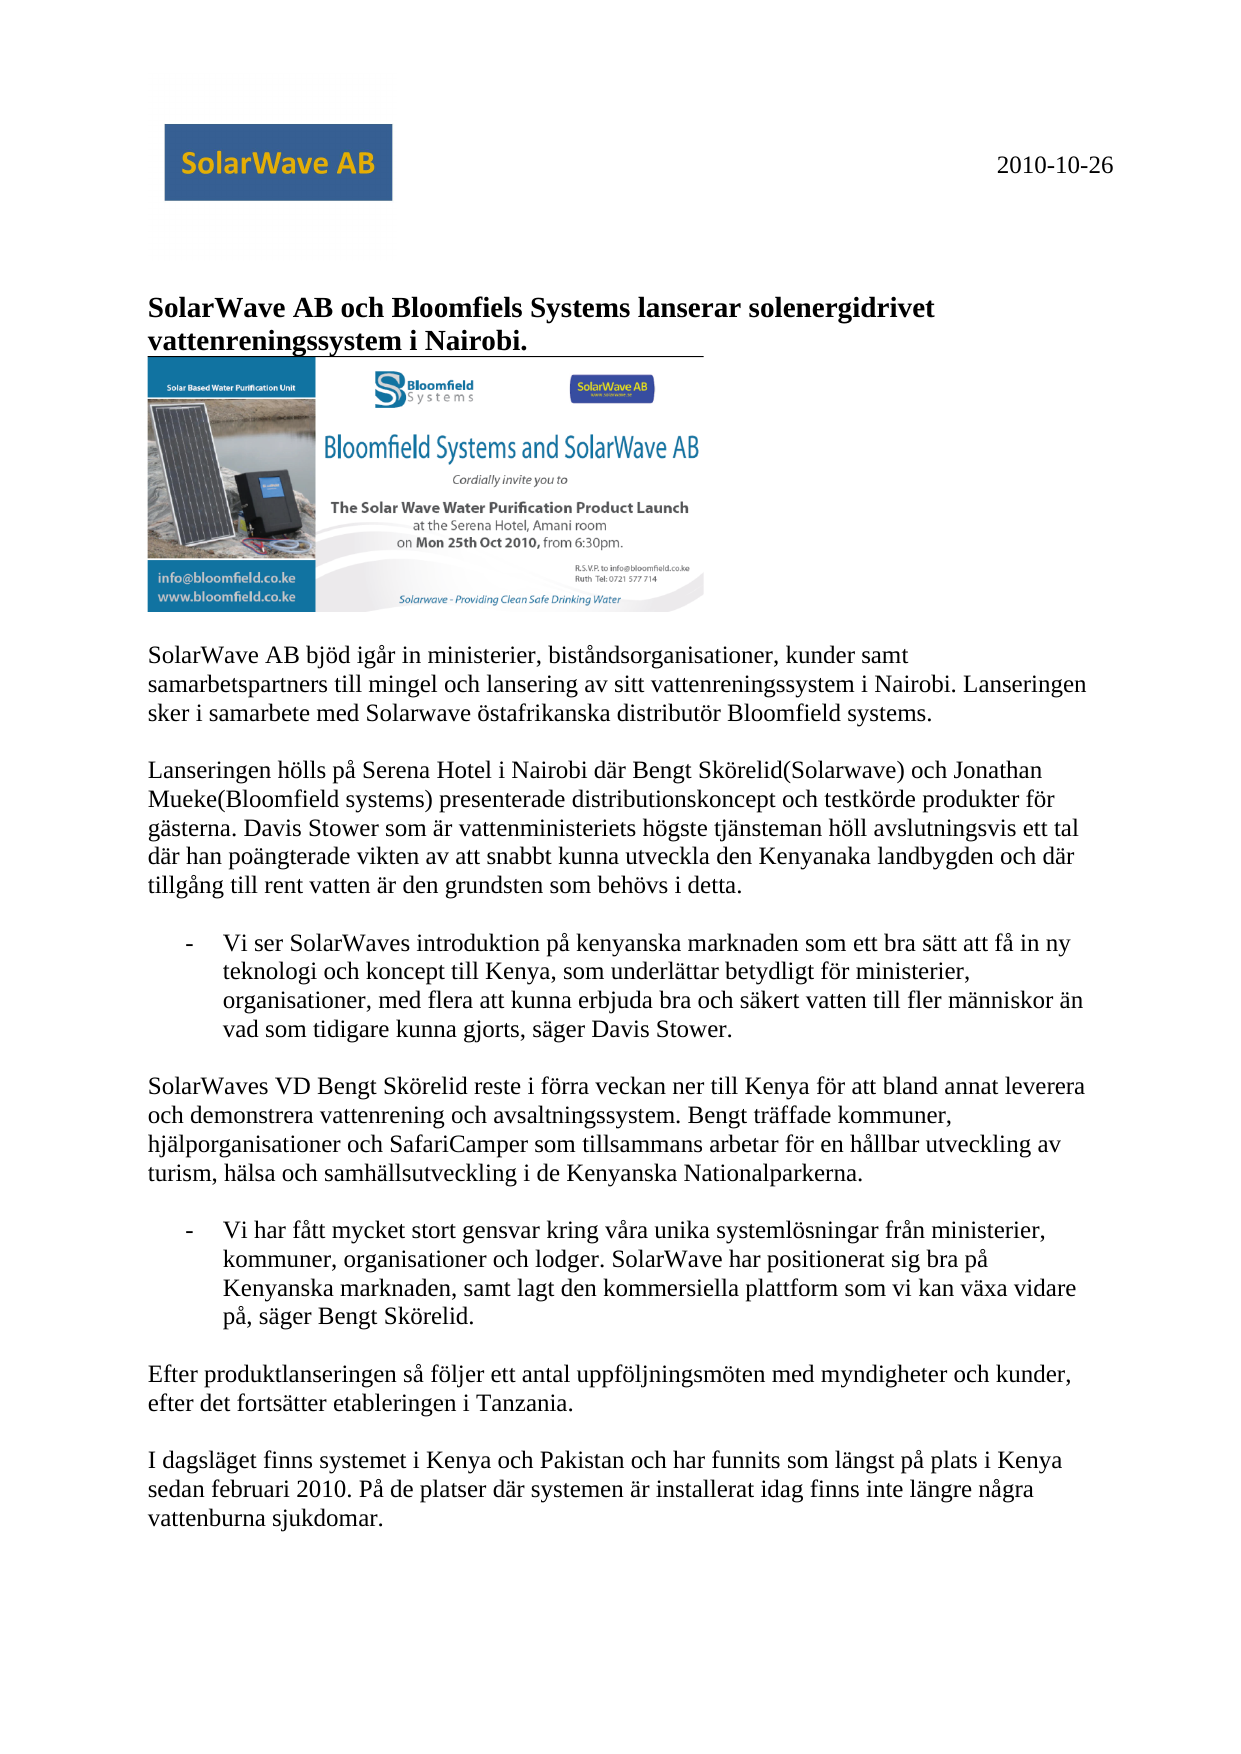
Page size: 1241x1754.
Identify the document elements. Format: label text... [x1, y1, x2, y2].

text SolarWave AB och Bloomfiels Systems lanserar solenergidrivet vattenreningssystem i Nairobi. [148, 290, 1093, 357]
text I dagsläget finns systemet i Kenya och Pakistan och har funnits som längst på plats i Kenya sedan februari 2010. På de platser där systemen är installerat idag finns inte längre några vattenburna sjukdomar. [148, 1445, 1093, 1531]
text SolarWaves VD Bengt Skörelid reste i förra veckan ner till Kenya för att bland annat leverera och demonstrera vattenrening och avsaltningssystem. Bengt träffade kommuner, hjälporganisationer och SafariCamper som tillsammans arbetar för en hållbar utveckling av turism, hälsa och samhällsutveckling i de Kenyanska Nationalparkerna. [148, 1071, 1093, 1186]
text Efter produktlanseringen så följer ett antal uppföljningsmöten med myndigheter och kunder, efter det fortsätter etableringen i Tanzania. [148, 1359, 1093, 1416]
text Lanseringen hölls på Serena Hotel i Nairobi där Bengt Skörelid(Solarwave) och Jonathan Mueke(Bloomfield systems) presenterade distributionskoncept och testkörde produkter för gästerna. Davis Stower som är vattenministeriets högste tjänsteman höll avslutningsvis ett tal där han poängterade vikten av att snabbt kunna utveckla den Kenyanaka landbygden och där tillgång till rent vatten är den grundsten som behövs i detta. [148, 755, 1093, 899]
list Vi ser SolarWaves introduktion på kenyanska marknaden som ett bra sätt att få in ny teknologi och koncept till Kenya, som underlättar betydligt för ministerier, organisationer, med flera att kunna erbjuda bra och säkert vatten till fler människor än vad som tidigare kunna gjorts, säger Davis Stower. [185, 928, 1093, 1043]
picture [147, 356, 704, 612]
picture [147, 73, 398, 261]
text SolarWave AB bjöd igår in ministerier, biståndsorganisationer, kunder samt samarbetspartners till mingel och lansering av sitt vattenreningssystem i Nairobi. Lanseringen sker i samarbete med Solarwave östafrikanska distributör Bloomfield systems. [148, 640, 1093, 726]
list Vi har fått mycket stort gensvar kring våra unika systemlösningar från ministerier, kommuner, organisationer och lodger. SolarWave har positionerat sig bra på Kenyanska marknaden, samt lagt den kommersiella plattform som vi kan växa vidare på, säger Bengt Skörelid. [185, 1215, 1093, 1330]
